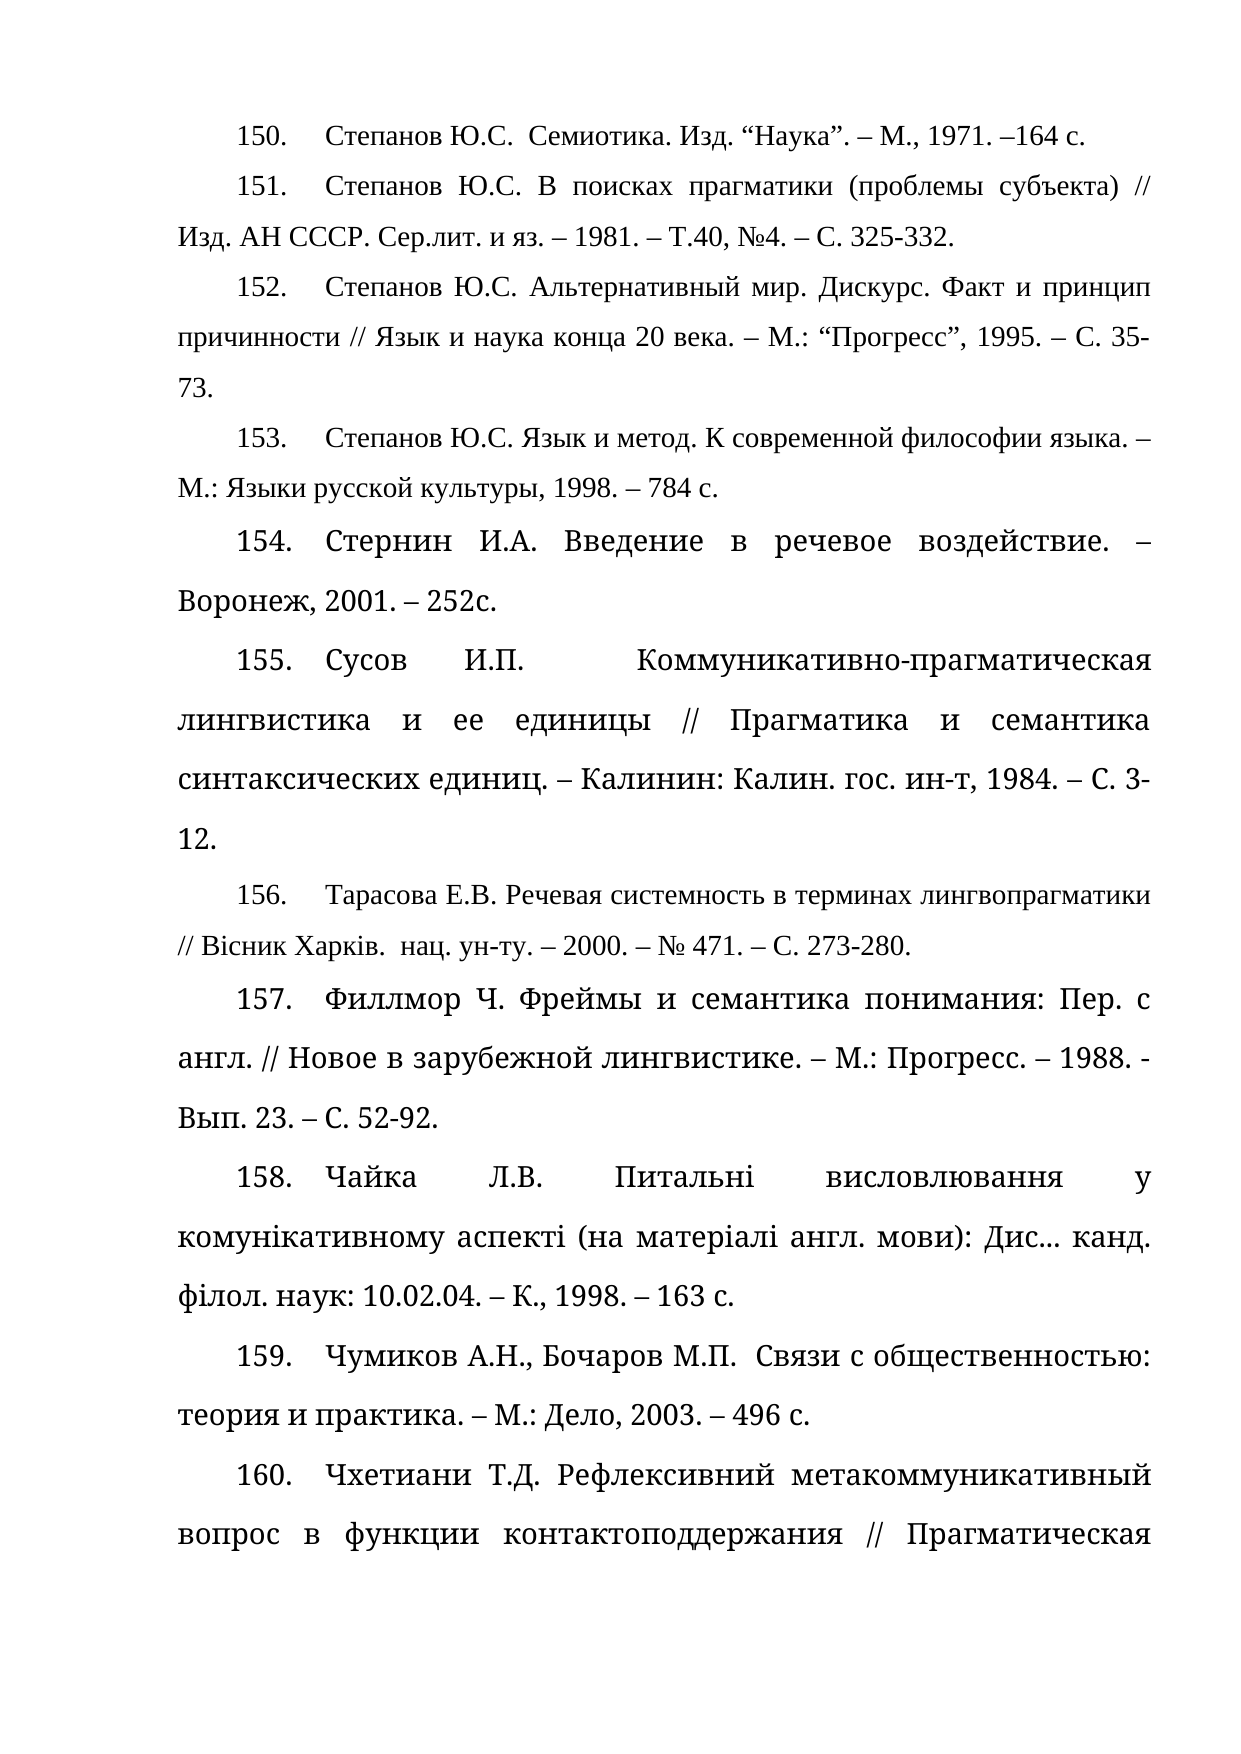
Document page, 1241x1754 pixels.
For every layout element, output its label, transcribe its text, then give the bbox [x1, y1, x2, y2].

list Тарасова Е.В. Речевая системность в терминах лингвопрагматики // Вісник Харків. нац. ун-ту. – 2000. – № 471. – С. 273-280. [177, 877, 1152, 961]
list Степанов Ю.С. В поисках прагматики (проблемы субъекта) // Изд. АН СССР. Сер.лит. и яз. – 1981. – Т.40, №4. – С. 325-332. [177, 168, 1152, 252]
list Сусов И.П. Коммуникативно-прагматическая лингвистика и ее единицы // Прагматика и семантика синтаксических единиц. – Калинин: Калин. гос. ин-т, 1984. – С. 3-12. [177, 639, 1152, 858]
list Чайка Л.В. Питальні висловлювання у комунікативному аспекті (на матеріалі англ. мови): Дис... канд. філол. наук: 10.02.04. – К., 1998. – 163 с. [177, 1157, 1152, 1315]
list Стернин И.А. Введение в речевое воздействие. – Воронеж, 2001. – 252c. [177, 521, 1152, 620]
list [177, 1454, 1152, 1553]
list Степанов Ю.С. Семиотика. Изд. “Наука”. – М., 1971. –164 с. [177, 118, 1152, 152]
list Чумиков А.Н., Бочаров М.П. Связи с общественностью: теория и практика. – М.: Дело, 2003. – 496 с. [177, 1335, 1152, 1434]
list Филлмор Ч. Фреймы и семантика понимания: Пер. с англ. // Новое в зарубежной лингвистике. – М.: Прогресс. – 1988. - Вып. 23. – С. 52-92. [177, 978, 1152, 1137]
list Степанов Ю.С. Альтернативный мир. Дискурс. Факт и принцип причинности // Язык и наука конца 20 века. – М.: “Прогресс”, 1995. – С. 35-73. [177, 269, 1152, 403]
list Степанов Ю.С. Язык и метод. К современной философии языка. – М.: Языки русской культуры, 1998. – 784 с. [177, 420, 1152, 504]
